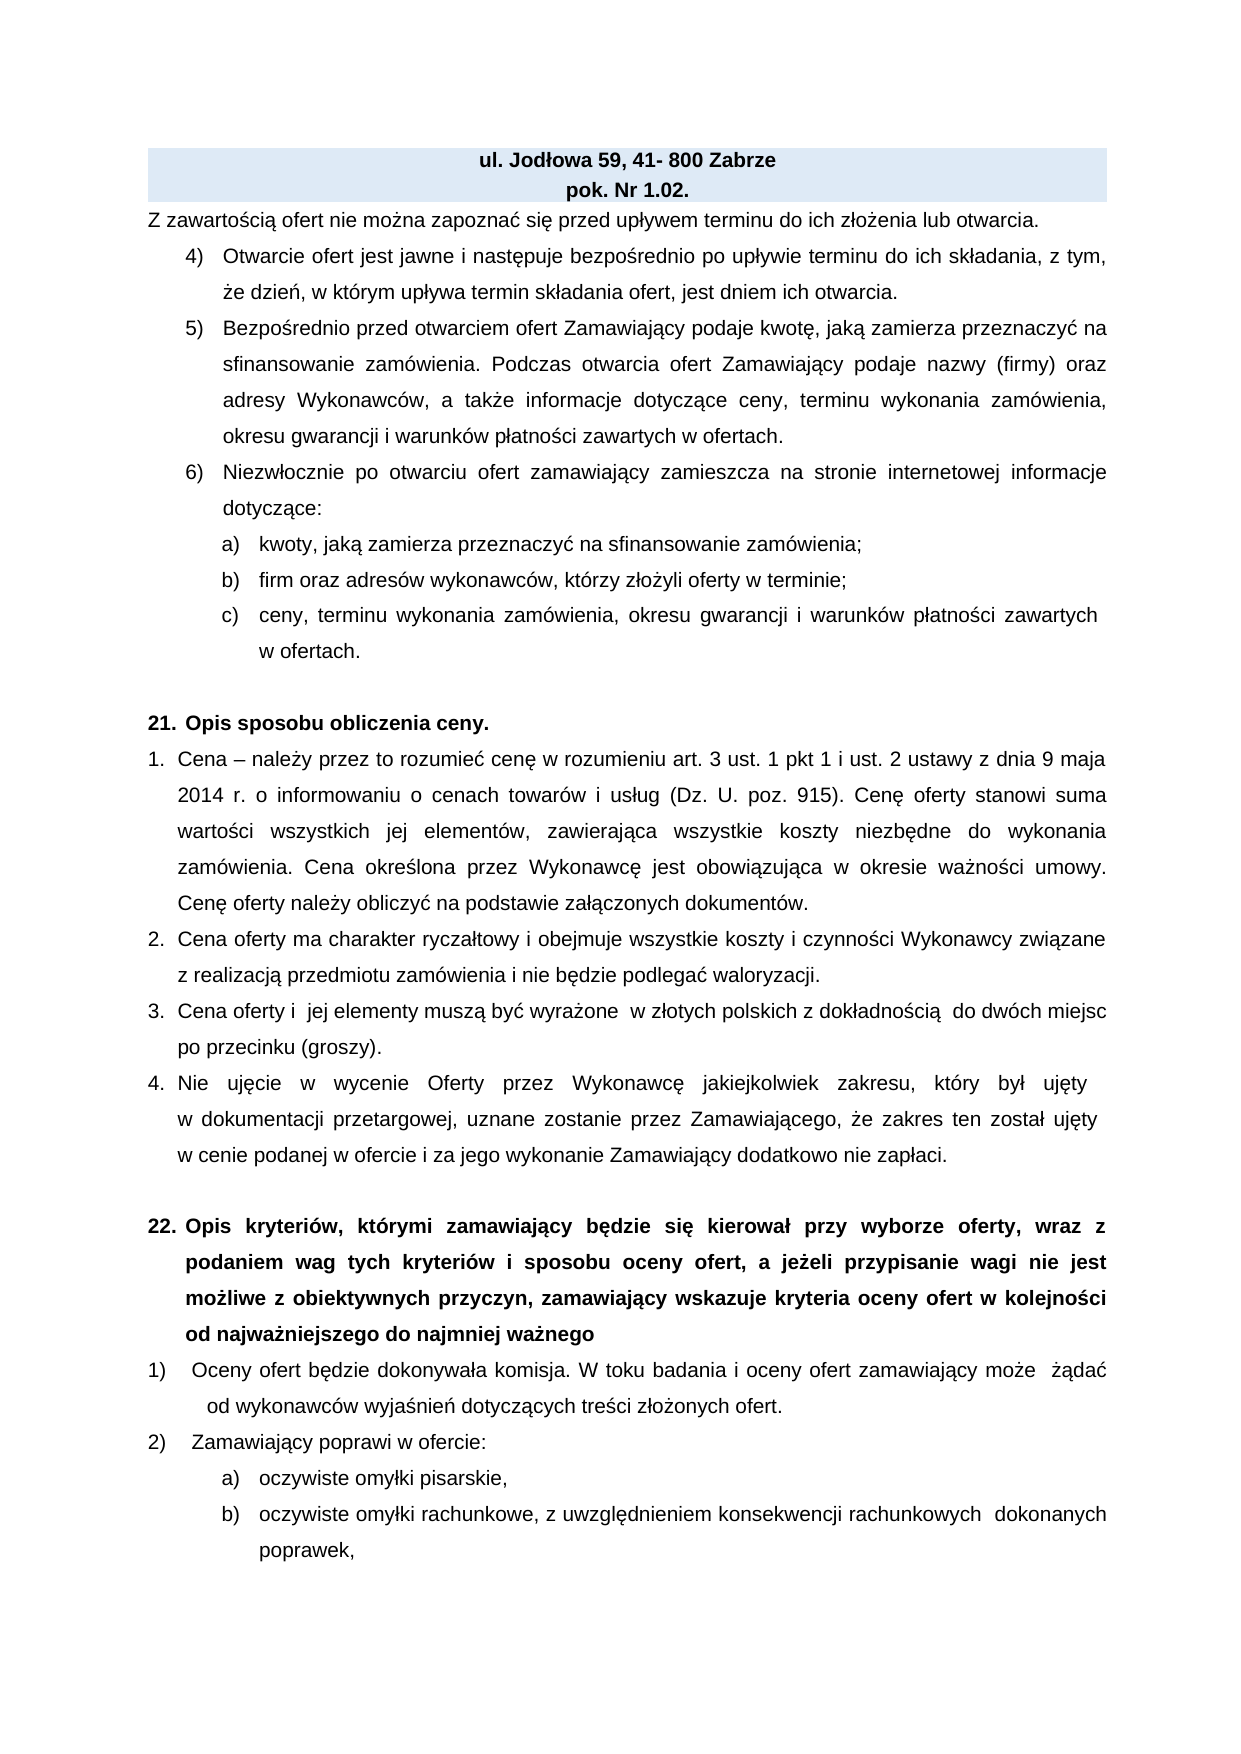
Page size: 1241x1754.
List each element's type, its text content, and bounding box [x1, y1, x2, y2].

list oczywiste omyłki rachunkowe, z uwzględnieniem konsekwencji rachunkowych dokonanych poprawek, [221, 1502, 1107, 1562]
list Opis kryteriów, którymi zamawiający będzie się kierował przy wyborze oferty, wraz z podaniem wag tych kryteriów i sposobu oceny ofert, a jeżeli przypisanie wagi nie jest możliwe z obiektywnych przyczyn, zamawiający wskazuje kryteria oceny ofert w kolejności od najważniejszego do najmniej ważnego [148, 1214, 1107, 1346]
list Oceny ofert będzie dokonywała komisja. W toku badania i oceny ofert zamawiający może żądać od wykonawców wyjaśnień dotyczących treści złożonych ofert. [148, 1358, 1107, 1418]
list firm oraz adresów wykonawców, którzy złożyli oferty w terminie; [221, 567, 1107, 591]
text ul. Jodłowa 59, 41- 800 Zabrze [148, 148, 1107, 172]
text pok. Nr 1.02. [148, 178, 1107, 202]
list Cena oferty ma charakter ryczałtowy i obejmuje wszystkie koszty i czynności Wykonawcy związane z realizacją przedmiotu zamówienia i nie będzie podlegać waloryzacji. [148, 927, 1107, 987]
list Zamawiający poprawi w ofercie: [148, 1430, 1107, 1454]
list Niezwłocznie po otwarciu ofert zamawiający zamieszcza na stronie internetowej informacje dotyczące: [185, 459, 1107, 519]
list oczywiste omyłki pisarskie, [221, 1466, 1107, 1490]
list Cena oferty i jej elementy muszą być wyrażone w złotych polskich z dokładnością do dwóch miejsc po przecinku (groszy). [148, 999, 1107, 1058]
list Otwarcie ofert jest jawne i następuje bezpośrednio po upływie terminu do ich składania, z tym, że dzień, w którym upływa termin składania ofert, jest dniem ich otwarcia. [185, 244, 1107, 304]
list Bezpośrednio przed otwarciem ofert Zamawiający podaje kwotę, jaką zamierza przeznaczyć na sfinansowanie zamówienia. Podczas otwarcia ofert Zamawiający podaje nazwy (firmy) oraz adresy Wykonawców, a także informacje dotyczące ceny, terminu wykonania zamówienia, okresu gwarancji i warunków płatności zawartych w ofertach. [185, 316, 1107, 448]
list Opis sposobu obliczenia ceny. [148, 711, 1107, 735]
list Cena – należy przez to rozumieć cenę w rozumieniu art. 3 ust. 1 pkt 1 i ust. 2 ustawy z dnia 9 maja 2014 r. o informowaniu o cenach towarów i usług (Dz. U. poz. 915). Cenę oferty stanowi suma wartości wszystkich jej elementów, zawierająca wszystkie koszty niezbędne do wykonania zamówienia. Cena określona przez Wykonawcę jest obowiązująca w okresie ważności umowy. Cenę oferty należy obliczyć na podstawie załączonych dokumentów. [148, 747, 1107, 915]
list kwoty, jaką zamierza przeznaczyć na sfinansowanie zamówienia; [221, 531, 1107, 555]
list Nie ujęcie w wycenie Oferty przez Wykonawcę jakiejkolwiek zakresu, który był ujęty w dokumentacji przetargowej, uznane zostanie przez Zamawiającego, że zakres ten został ujęty w cenie podanej w ofercie i za jego wykonanie Zamawiający dodatkowo nie zapłaci. [148, 1071, 1107, 1166]
text Z zawartością ofert nie można zapoznać się przed upływem terminu do ich złożenia lub otwarcia. [148, 208, 1107, 232]
list ceny, terminu wykonania zamówienia, okresu gwarancji i warunków płatności zawartych w ofertach. [221, 603, 1107, 663]
